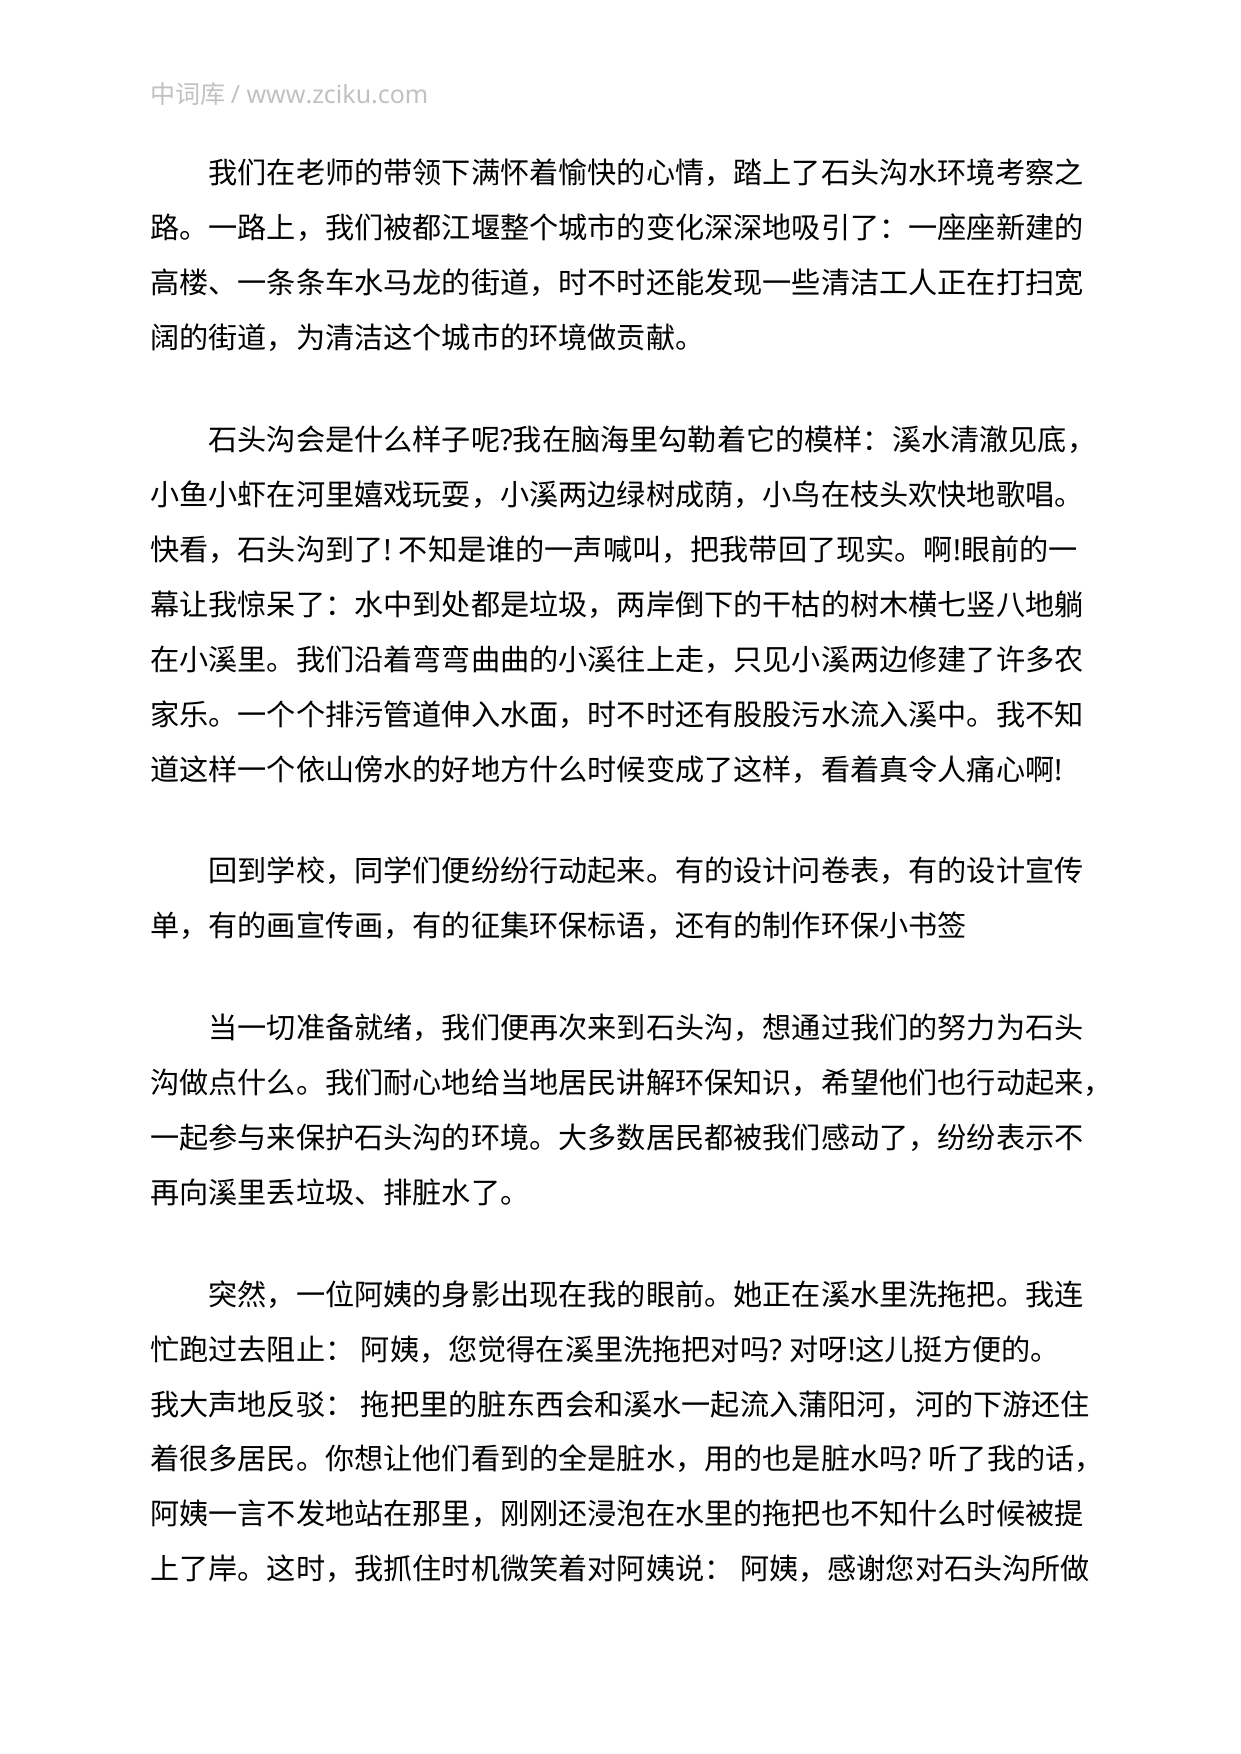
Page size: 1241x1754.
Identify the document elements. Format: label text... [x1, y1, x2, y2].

text 回到学校，同学们便纷纷行动起来。有的设计问卷表，有的设计宣传单，有的画宣传画，有的征集环保标语，还有的制作环保小书签 [150, 848, 1090, 945]
text 石头沟会是什么样子呢?我在脑海里勾勒着它的模样：溪水清澈见底，小鱼小虾在河里嬉戏玩耍，小溪两边绿树成荫，小鸟在枝头欢快地歌唱。 快看，石头沟到了! 不知是谁的一声喊叫，把我带回了现实。啊!眼前的一幕让我惊呆了：水中到处都是垃圾，两岸倒下的干枯的树木横七竖八地躺在小溪里。我们沿着弯弯曲曲的小溪往上走，只见小溪两边修建了许多农家乐。一个个排污管道伸入水面，时不时还有股股污水流入溪中。我不知道这样一个依山傍水的好地方什么时候变成了这样，看着真令人痛心啊! [150, 416, 1090, 788]
text 我们在老师的带领下满怀着愉快的心情，踏上了石头沟水环境考察之路。一路上，我们被都江堰整个城市的变化深深地吸引了：一座座新建的高楼、一条条车水马龙的街道，时不时还能发现一些清洁工人正在打扫宽阔的街道，为清洁这个城市的环境做贡献。 [150, 150, 1090, 357]
text 当一切准备就绪，我们便再次来到石头沟，想通过我们的努力为石头沟做点什么。我们耐心地给当地居民讲解环保知识，希望他们也行动起来，一起参与来保护石头沟的环境。大多数居民都被我们感动了，纷纷表示不再向溪里丢垃圾、排脏水了。 [150, 1005, 1090, 1212]
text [150, 1271, 1090, 1588]
